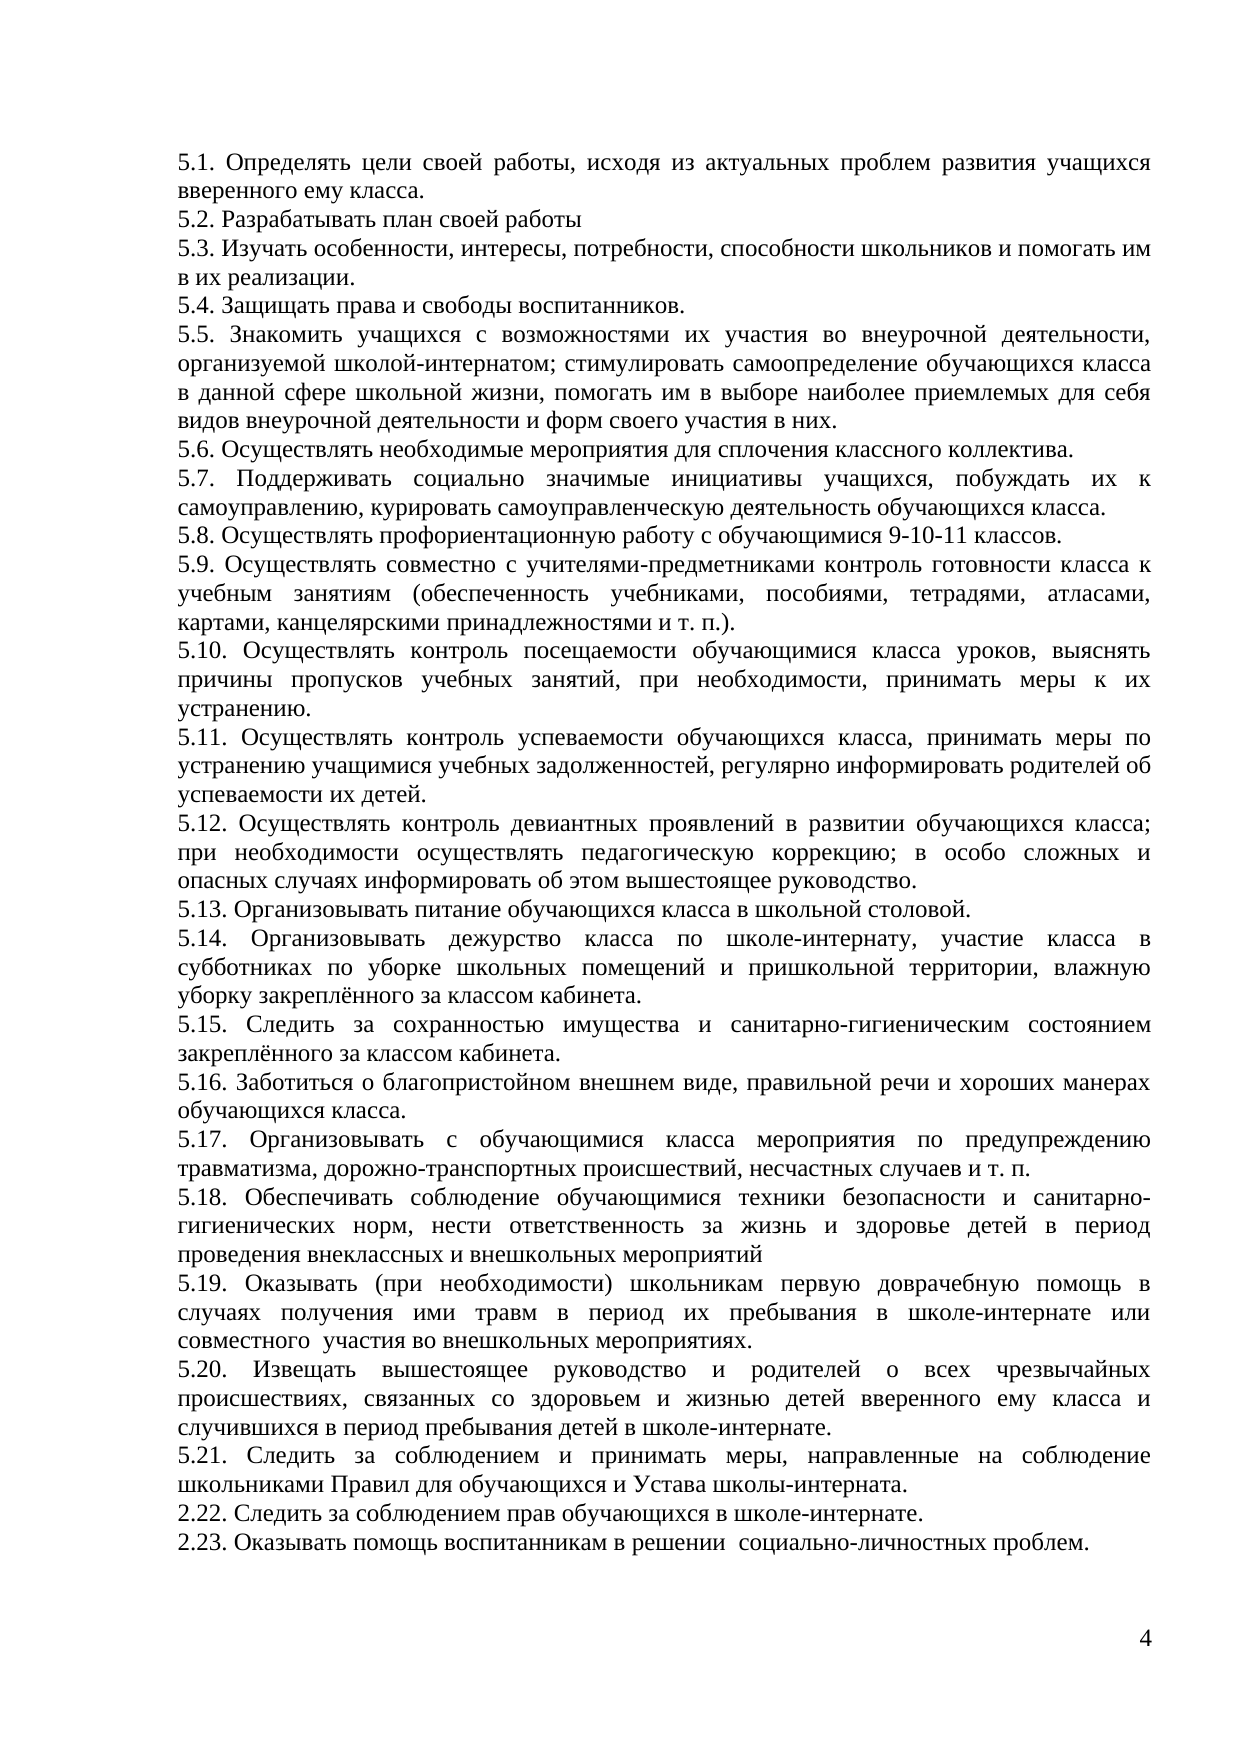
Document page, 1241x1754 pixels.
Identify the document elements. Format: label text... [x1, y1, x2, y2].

text 5.21. Следить за соблюдением и принимать меры, направленные на соблюдение школьниками Правил для обучающихся и Устава школы-интерната. [177, 1441, 1152, 1498]
text 5.8. Осуществлять профориентационную работу с обучающимися 9-10-11 классов. [177, 521, 1152, 549]
text 5.11. Осуществлять контроль успеваемости обучающихся класса, принимать меры по устранению учащимися учебных задолженностей, регулярно информировать родителей об успеваемости их детей. [177, 722, 1152, 808]
text 5.12. Осуществлять контроль девиантных проявлений в развитии обучающихся класса; при необходимости осуществлять педагогическую коррекцию; в особо сложных и опасных случаях информировать об этом вышестоящее руководство. [177, 808, 1152, 894]
text 5.5. Знакомить учащихся с возможностями их участия во внеурочной деятельности, организуемой школой-интернатом; стимулировать самоопределение обучающихся класса в данной сфере школьной жизни, помогать им в выборе наиболее приемлемых для себя видов внеурочной деятельности и форм своего участия в них. [177, 319, 1152, 434]
text 5.2. Разрабатывать план своей работы [177, 204, 1152, 233]
text 5.20. Извещать вышестоящее руководство и родителей о всех чрезвычайных происшествиях, связанных со здоровьем и жизнью детей вверенного ему класса и случившихся в период пребывания детей в школе-интернате. [177, 1354, 1152, 1441]
text 5.4. Защищать права и свободы воспитанников. [177, 291, 1152, 319]
text 5.18. Обеспечивать соблюдение обучающимися техники безопасности и санитарно-гигиенических норм, нести ответственность за жизнь и здоровье детей в период проведения внеклассных и внешкольных мероприятий [177, 1182, 1152, 1268]
text 5.19. Оказывать (при необходимости) школьникам первую доврачебную помощь в случаях получения ими травм в период их пребывания в школе-интернате или совместного участия во внешкольных мероприятиях. [177, 1268, 1152, 1354]
text 2.22. Следить за соблюдением прав обучающихся в школе-интернате. [177, 1498, 1152, 1527]
text 5.17. Организовывать с обучающимися класса мероприятия по предупреждению травматизма, дорожно-транспортных происшествий, несчастных случаев и т. п. [177, 1124, 1152, 1182]
text 5.7. Поддерживать социально значимые инициативы учащихся, побуждать их к самоуправлению, курировать самоуправленческую деятельность обучающихся класса. [177, 463, 1152, 521]
text 5.14. Организовывать дежурство класса по школе-интернату, участие класса в субботниках по уборке школьных помещений и пришкольной территории, влажную уборку закреплённого за классом кабинета. [177, 923, 1152, 1009]
text 5.10. Осуществлять контроль посещаемости обучающимися класса уроков, выяснять причины пропусков учебных занятий, при необходимости, принимать меры к их устранению. [177, 636, 1152, 722]
text 5.9. Осуществлять совместно с учителями-предметниками контроль готовности класса к учебным занятиям (обеспеченность учебниками, пособиями, тетрадями, атласами, картами, канцелярскими принадлежностями и т. п.). [177, 549, 1152, 636]
text 5.6. Осуществлять необходимые мероприятия для сплочения классного коллектива. [177, 434, 1152, 463]
text 2.23. Оказывать помощь воспитанникам в решении социально-личностных проблем. [177, 1527, 1152, 1556]
text 5.3. Изучать особенности, интересы, потребности, способности школьников и помогать им в их реализации. [177, 233, 1152, 291]
text 5.15. Следить за сохранностью имущества и санитарно-гигиеническим состоянием закреплённого за классом кабинета. [177, 1009, 1152, 1067]
text 5.16. Заботиться о благопристойном внешнем виде, правильной речи и хороших манерах обучающихся класса. [177, 1067, 1152, 1124]
text 5.13. Организовывать питание обучающихся класса в школьной столовой. [177, 894, 1152, 923]
text 5.1. Определять цели своей работы, исходя из актуальных проблем развития учащихся вверенного ему класса. [177, 147, 1152, 204]
